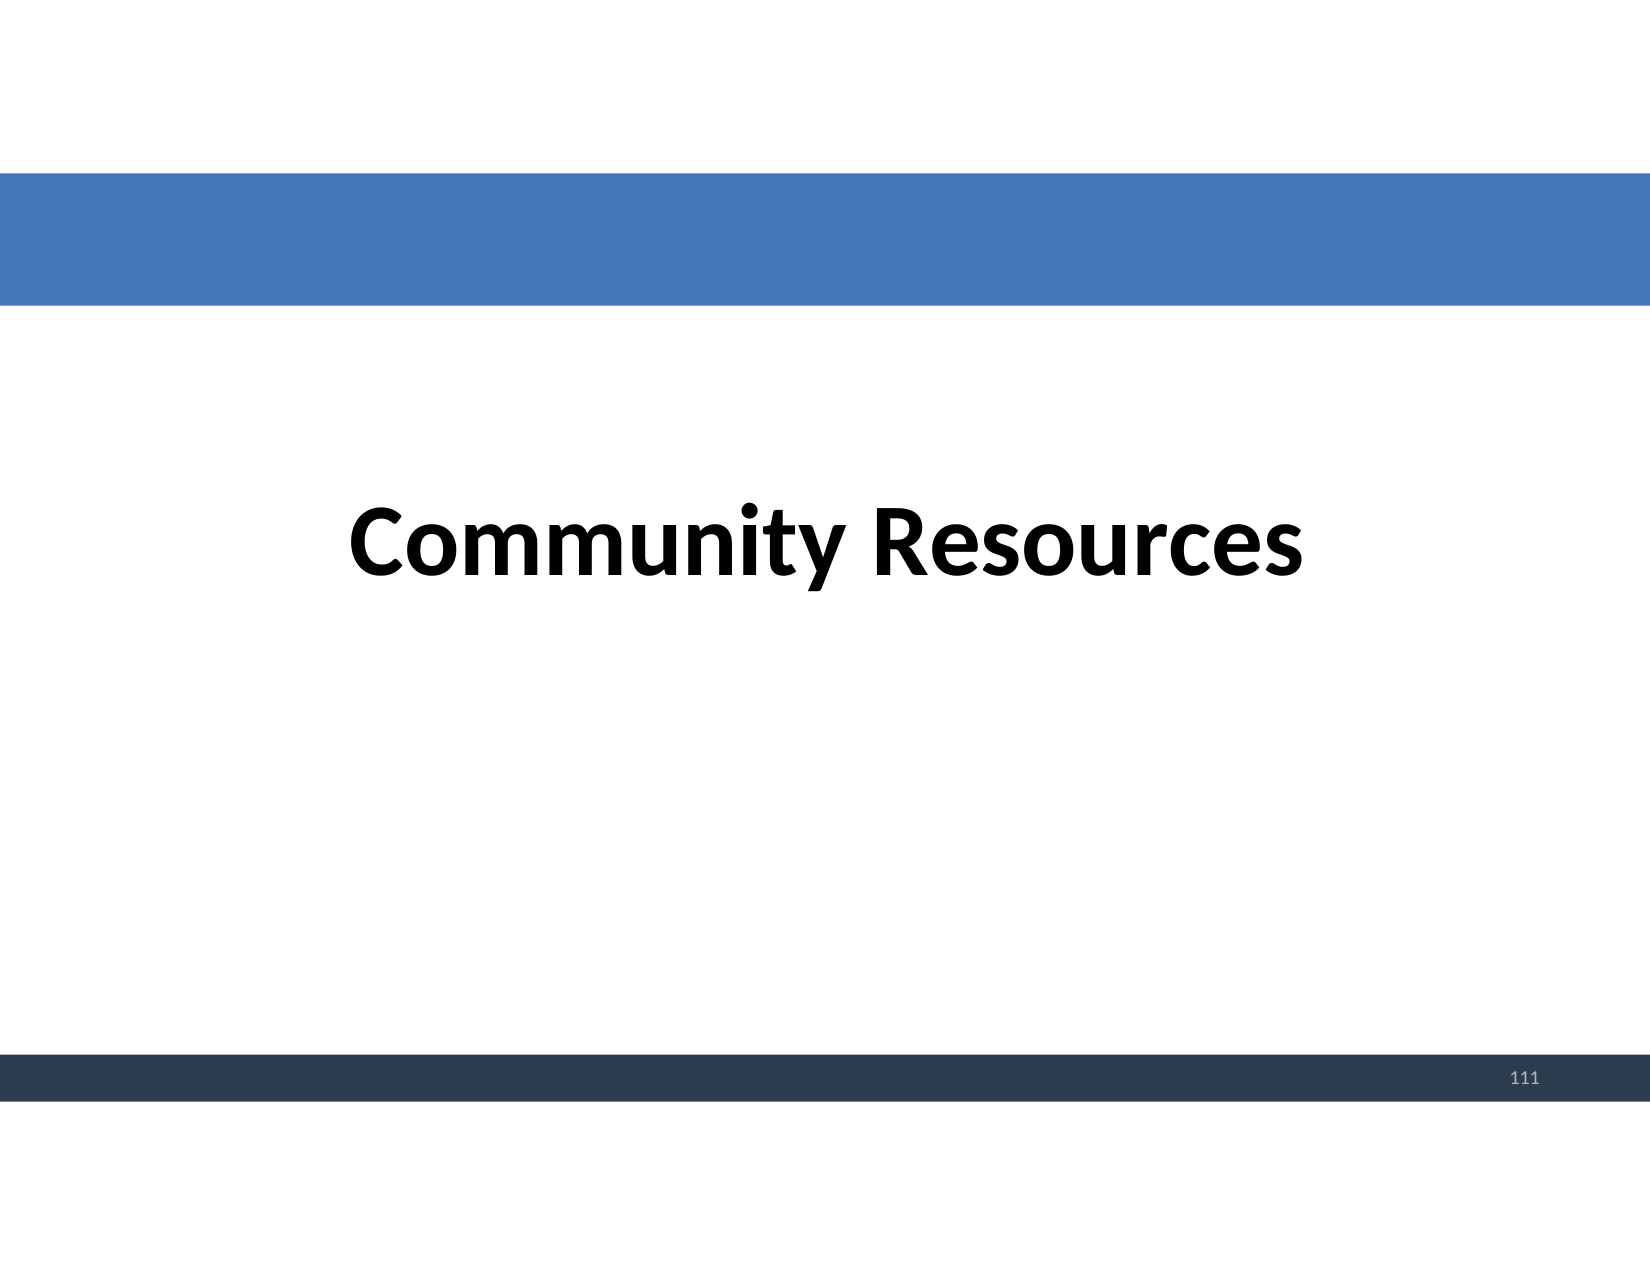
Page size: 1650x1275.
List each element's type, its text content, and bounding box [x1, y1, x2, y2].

subtitle Community Resources [103, 483, 1551, 599]
